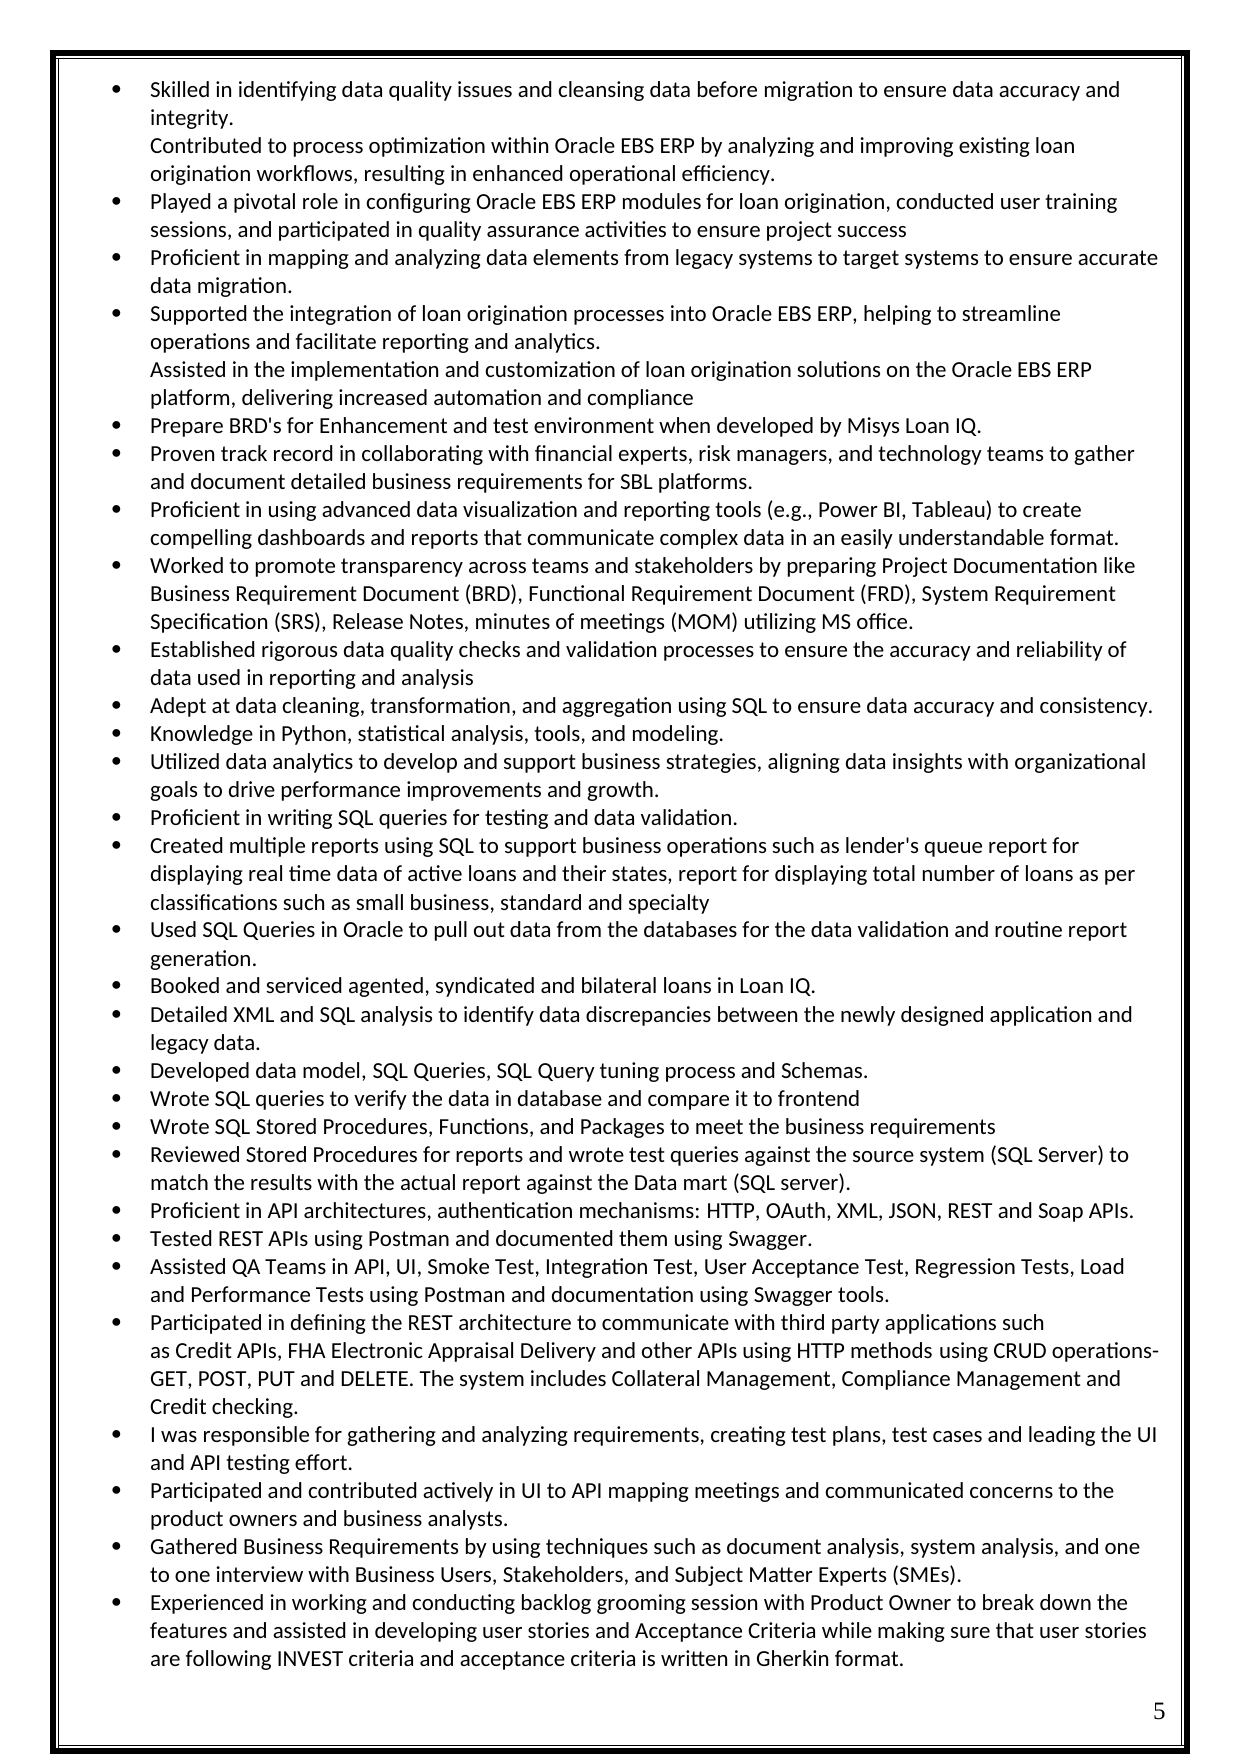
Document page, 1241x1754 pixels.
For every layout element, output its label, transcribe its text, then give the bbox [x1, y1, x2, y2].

list Assisted QA Teams in API, UI, Smoke Test, Integration Test, User Acceptance Test, Regression Tests, Load and Performance Tests using Postman and documentation using Swagger tools. [112, 1252, 1165, 1308]
list I was responsible for gathering and analyzing requirements, creating test plans, test cases and leading the UI and API testing effort. [112, 1420, 1165, 1476]
list Prepare BRD's for Enhancement and test environment when developed by Misys Loan IQ. [112, 411, 1165, 439]
list Utilized data analytics to develop and support business strategies, aligning data insights with organizational goals to drive performance improvements and growth. [112, 747, 1165, 803]
list Proficient in writing SQL queries for testing and data validation. [112, 803, 1165, 832]
list Tested REST APIs using Postman and documented them using Swagger. [112, 1224, 1165, 1252]
list Proven track record in collaborating with financial experts, risk managers, and technology teams to gather and document detailed business requirements for SBL platforms. [112, 439, 1165, 495]
list Wrote SQL Stored Procedures, Functions, and Packages to meet the business requirements [112, 1112, 1165, 1140]
list Proficient in API architectures, authentication mechanisms: HTTP, OAuth, XML, JSON, REST and Soap APIs. [112, 1196, 1165, 1224]
list Skilled in identifying data quality issues and cleansing data before migration to ensure data accuracy and integrity. Contributed to process optimization within Oracle EBS ERP by analyzing and improving existing loan origination workflows, resulting in enhanced operational efficiency. [112, 75, 1165, 187]
list Proficient in using advanced data visualization and reporting tools (e.g., Power BI, Tableau) to create compelling dashboards and reports that communicate complex data in an easily understandable format. [112, 495, 1165, 551]
list Established rigorous data quality checks and validation processes to ensure the accuracy and reliability of data used in reporting and analysis [112, 635, 1165, 691]
list Created multiple reports using SQL to support business operations such as lender's queue report for displaying real time data of active loans and their states, report for displaying total number of loans as per classifications such as small business, standard and specialty [112, 832, 1165, 916]
list Worked to promote transparency across teams and stakeholders by preparing Project Documentation like Business Requirement Document (BRD), Functional Requirement Document (FRD), System Requirement Specification (SRS), Release Notes, minutes of meetings (MOM) utilizing MS office. [112, 551, 1165, 635]
list Reviewed Stored Procedures for reports and wrote test queries against the source system (SQL Server) to match the results with the actual report against the Data mart (SQL server). [112, 1140, 1165, 1196]
list Developed data model, SQL Queries, SQL Query tuning process and Schemas. [112, 1056, 1165, 1084]
list Adept at data cleaning, transformation, and aggregation using SQL to ensure data accuracy and consistency. [112, 691, 1165, 719]
list Played a pivotal role in configuring Oracle EBS ERP modules for loan origination, conducted user training sessions, and participated in quality assurance activities to ensure project success [112, 187, 1165, 243]
list Proficient in mapping and analyzing data elements from legacy systems to target systems to ensure accurate data migration. [112, 243, 1165, 299]
list Gathered Business Requirements by using techniques such as document analysis, system analysis, and one to one interview with Business Users, Stakeholders, and Subject Matter Experts (SMEs). [112, 1532, 1165, 1588]
list Detailed XML and SQL analysis to identify data discrepancies between the newly designed application and legacy data. [112, 1000, 1165, 1056]
list Used SQL Queries in Oracle to pull out data from the databases for the data validation and routine report generation. [112, 916, 1165, 972]
list Experienced in working and conducting backlog grooming session with Product Owner to break down the features and assisted in developing user stories and Acceptance Criteria while making sure that user stories are following INVEST criteria and acceptance criteria is written in Gherkin format. [112, 1588, 1165, 1672]
list Participated in defining the REST architecture to communicate with third party applications such as Credit APIs, FHA Electronic Appraisal Delivery and other APIs using HTTP methods using CRUD operations- GET, POST, PUT and DELETE. The system includes Collateral Management, Compliance Management and Credit checking. [112, 1308, 1165, 1420]
list Booked and serviced agented, syndicated and bilateral loans in Loan IQ. [112, 972, 1165, 1000]
list Supported the integration of loan origination processes into Oracle EBS ERP, helping to streamline operations and facilitate reporting and analytics. Assisted in the implementation and customization of loan origination solutions on the Oracle EBS ERP platform, delivering increased automation and compliance [112, 299, 1165, 411]
list Knowledge in Python, statistical analysis, tools, and modeling. [112, 719, 1165, 747]
list Wrote SQL queries to verify the data in database and compare it to frontend [112, 1084, 1165, 1112]
list Participated and contributed actively in UI to API mapping meetings and communicated concerns to the product owners and business analysts. [112, 1476, 1165, 1532]
